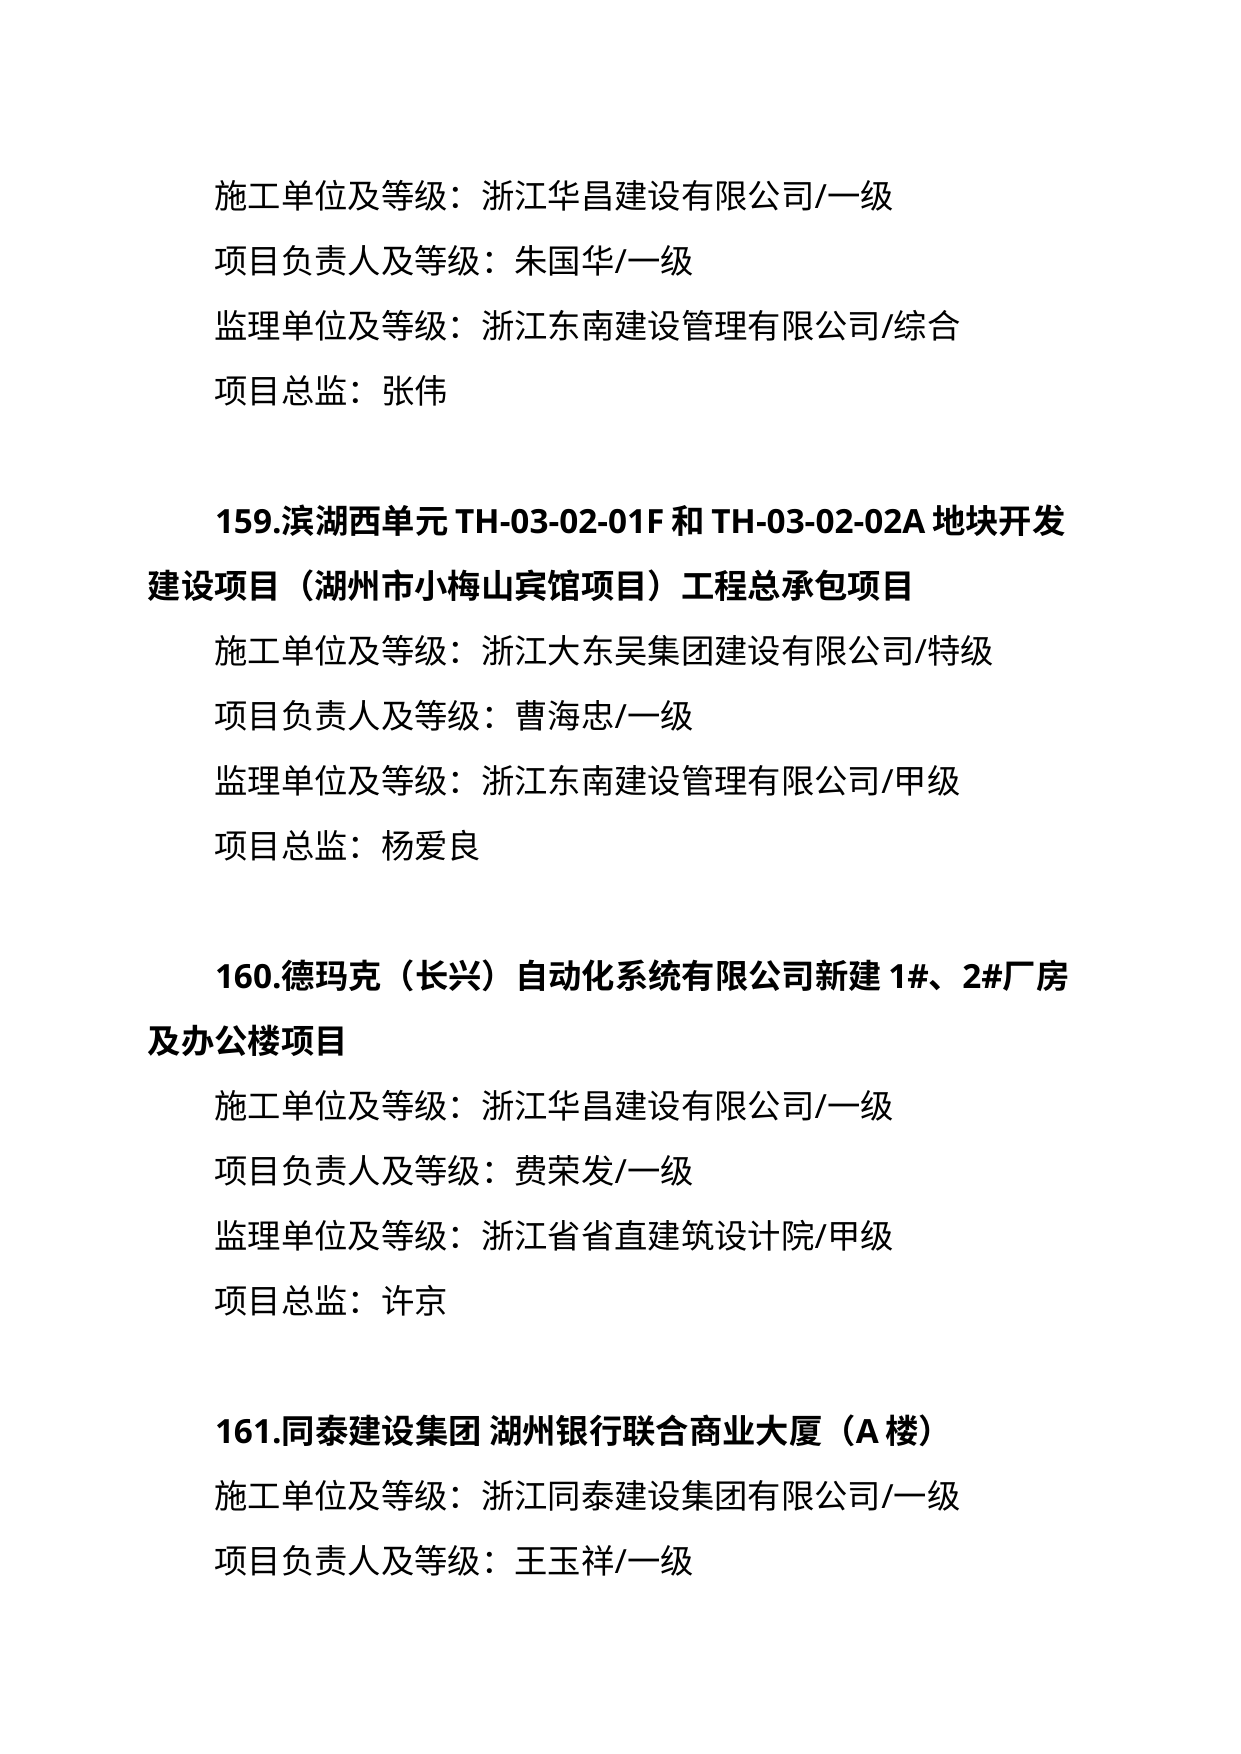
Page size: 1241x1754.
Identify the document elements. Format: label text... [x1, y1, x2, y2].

list 161.同泰建设集团 湖州银行联合商业大厦（A楼） [148, 1397, 1092, 1462]
list 施工单位及等级：浙江同泰建设集团有限公司/一级 [148, 1462, 1092, 1527]
list 项目负责人及等级：费荣发/一级 [148, 1137, 1092, 1202]
list 施工单位及等级：浙江华昌建设有限公司/一级 [148, 162, 1092, 227]
list 监理单位及等级：浙江东南建设管理有限公司/甲级 [148, 747, 1092, 812]
list 项目负责人及等级：王玉祥/一级 [148, 1527, 1092, 1592]
list 项目总监：杨爱良 [148, 812, 1092, 877]
list 施工单位及等级：浙江华昌建设有限公司/一级 [148, 1072, 1092, 1137]
list 监理单位及等级：浙江省省直建筑设计院/甲级 [148, 1202, 1092, 1267]
list 160.德玛克（长兴）自动化系统有限公司新建1#、2#厂房及办公楼项目 [148, 942, 1092, 1072]
list 监理单位及等级：浙江东南建设管理有限公司/综合 [148, 292, 1092, 357]
list 项目总监：张伟 [148, 357, 1092, 422]
list 159.滨湖西单元TH-03-02-01F和TH-03-02-02A地块开发建设项目（湖州市小梅山宾馆项目）工程总承包项目 [148, 487, 1092, 617]
list 项目负责人及等级：曹海忠/一级 [148, 682, 1092, 747]
list 项目负责人及等级：朱国华/一级 [148, 227, 1092, 292]
list 项目总监：许京 [148, 1267, 1092, 1332]
list 施工单位及等级：浙江大东吴集团建设有限公司/特级 [148, 617, 1092, 682]
